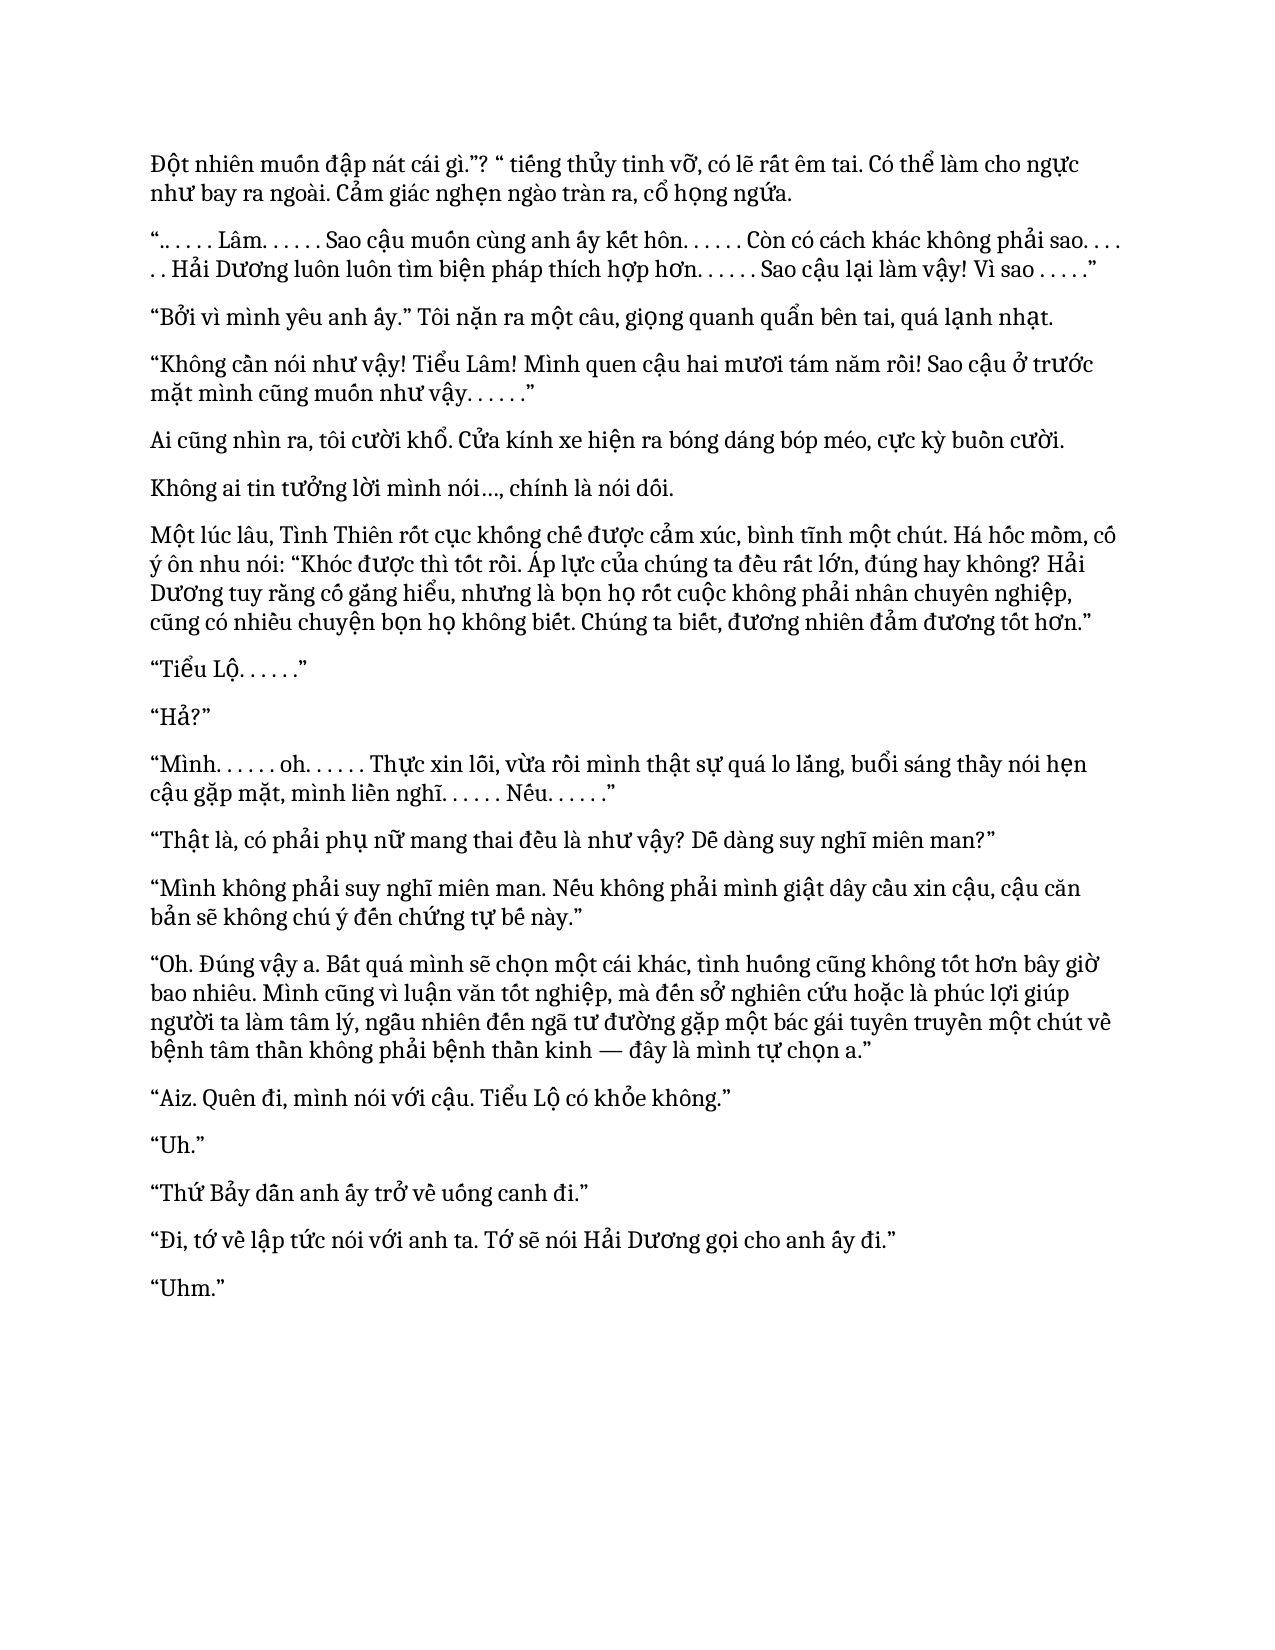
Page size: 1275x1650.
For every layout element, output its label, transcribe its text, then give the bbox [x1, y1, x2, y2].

text “Oh. Đúng vậy a. Bất quá mình sẽ chọn một cái khác, tình huống cũng không tốt hơn bây giờ bao nhiêu. Mình cũng vì luận văn tốt nghiệp, mà đến sở nghiên cứu hoặc là phúc lợi giúp người ta làm tâm lý, ngẫu nhiên đến ngã tư đường gặp một bác gái tuyên truyền một chút về bệnh tâm thần không phải bệnh thần kinh ― đây là mình tự chọn a.” [150, 950, 1125, 1065]
text Đột nhiên muốn đập nát cái gì.”? “ tiếng thủy tinh vỡ, có lẽ rất êm tai. Có thể làm cho ngực như bay ra ngoài. Cảm giác nghẹn ngào tràn ra, cổ họng ngứa. [150, 150, 1125, 207]
text “Thứ Bảy dẫn anh ấy trở về uống canh đi.” [150, 1179, 1125, 1207]
text “Đi, tớ về lập tức nói với anh ta. Tớ sẽ nói Hải Dương gọi cho anh ấy đi.” [150, 1226, 1125, 1255]
text “Uhm.” [150, 1274, 1125, 1360]
text Một lúc lâu, Tình Thiên rốt cục khống chế được cảm xúc, bình tĩnh một chút. Há hốc mồm, cố ý ôn nhu nói: “Khóc được thì tốt rồi. Áp lực của chúng ta đều rất lớn, đúng hay không? Hải Dương tuy rằng cố gắng hiểu, nhưng là bọn họ rốt cuộc không phải nhân chuyên nghiệp, cũng có nhiều chuyện bọn họ không biết. Chúng ta biết, đương nhiên đảm đương tốt hơn.” [150, 521, 1125, 636]
text “Tiểu Lộ. . . . . .” [150, 655, 1125, 684]
text “Uh.” [150, 1131, 1125, 1160]
text “Aiz. Quên đi, mình nói với cậu. Tiểu Lộ có khỏe không.” [150, 1084, 1125, 1112]
text “Mình. . . . . . oh. . . . . . Thực xin lỗi, vừa rồi mình thật sự quá lo lắng, buổi sáng thầy nói hẹn cậu gặp mặt, mình liền nghĩ. . . . . . Nếu. . . . . .” [150, 750, 1125, 807]
text “Mình không phải suy nghĩ miên man. Nếu không phải mình giật dây cầu xin cậu, cậu căn bản sẽ không chú ý đến chứng tự bế này.” [150, 874, 1125, 931]
text Không ai tin tưởng lời mình nói…, chính là nói dối. [150, 474, 1125, 502]
text “Không cần nói như vậy! Tiểu Lâm! Mình quen cậu hai mươi tám năm rồi! Sao cậu ở trước mặt mình cũng muốn như vậy. . . . . .” [150, 350, 1125, 407]
text “Bởi vì mình yêu anh ấy.” Tôi nặn ra một câu, giọng quanh quẩn bên tai, quá lạnh nhạt. [150, 302, 1125, 331]
text “.. . . . . Lâm. . . . . . Sao cậu muốn cùng anh ấy kết hôn. . . . . . Còn có cách khác không phải sao. . . . . . Hải Dương luôn luôn tìm biện pháp thích hợp hơn. . . . . . Sao cậu lại làm vậy! Vì sao . . . . .” [150, 226, 1125, 284]
text “Hả?” [150, 702, 1125, 731]
text Ai cũng nhìn ra, tôi cười khổ. Cửa kính xe hiện ra bóng dáng bóp méo, cực kỳ buồn cười. [150, 426, 1125, 455]
text “Thật là, có phải phụ nữ mang thai đều là như vậy? Dễ dàng suy nghĩ miên man?” [150, 826, 1125, 855]
